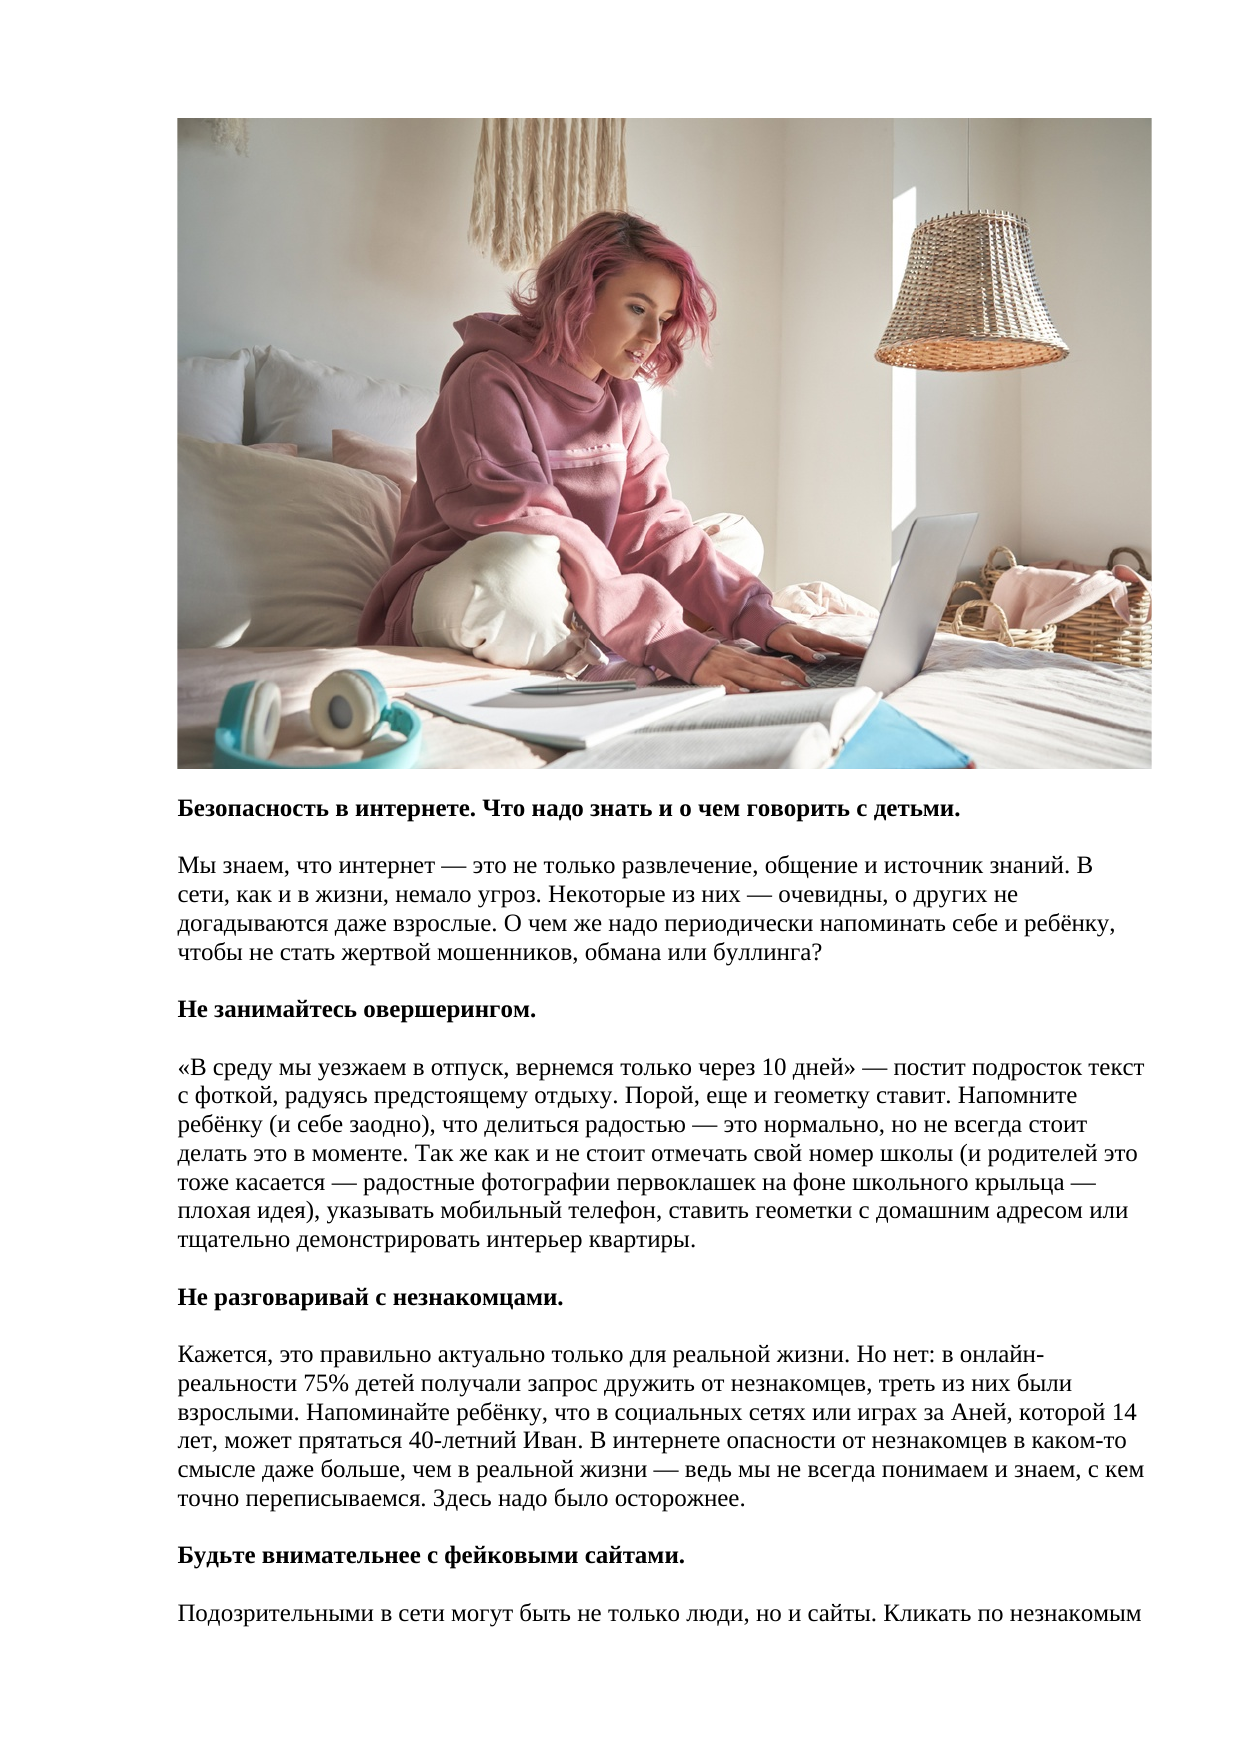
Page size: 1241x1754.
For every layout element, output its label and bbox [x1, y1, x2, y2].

text [177, 793, 1152, 1627]
picture [177, 118, 1152, 769]
